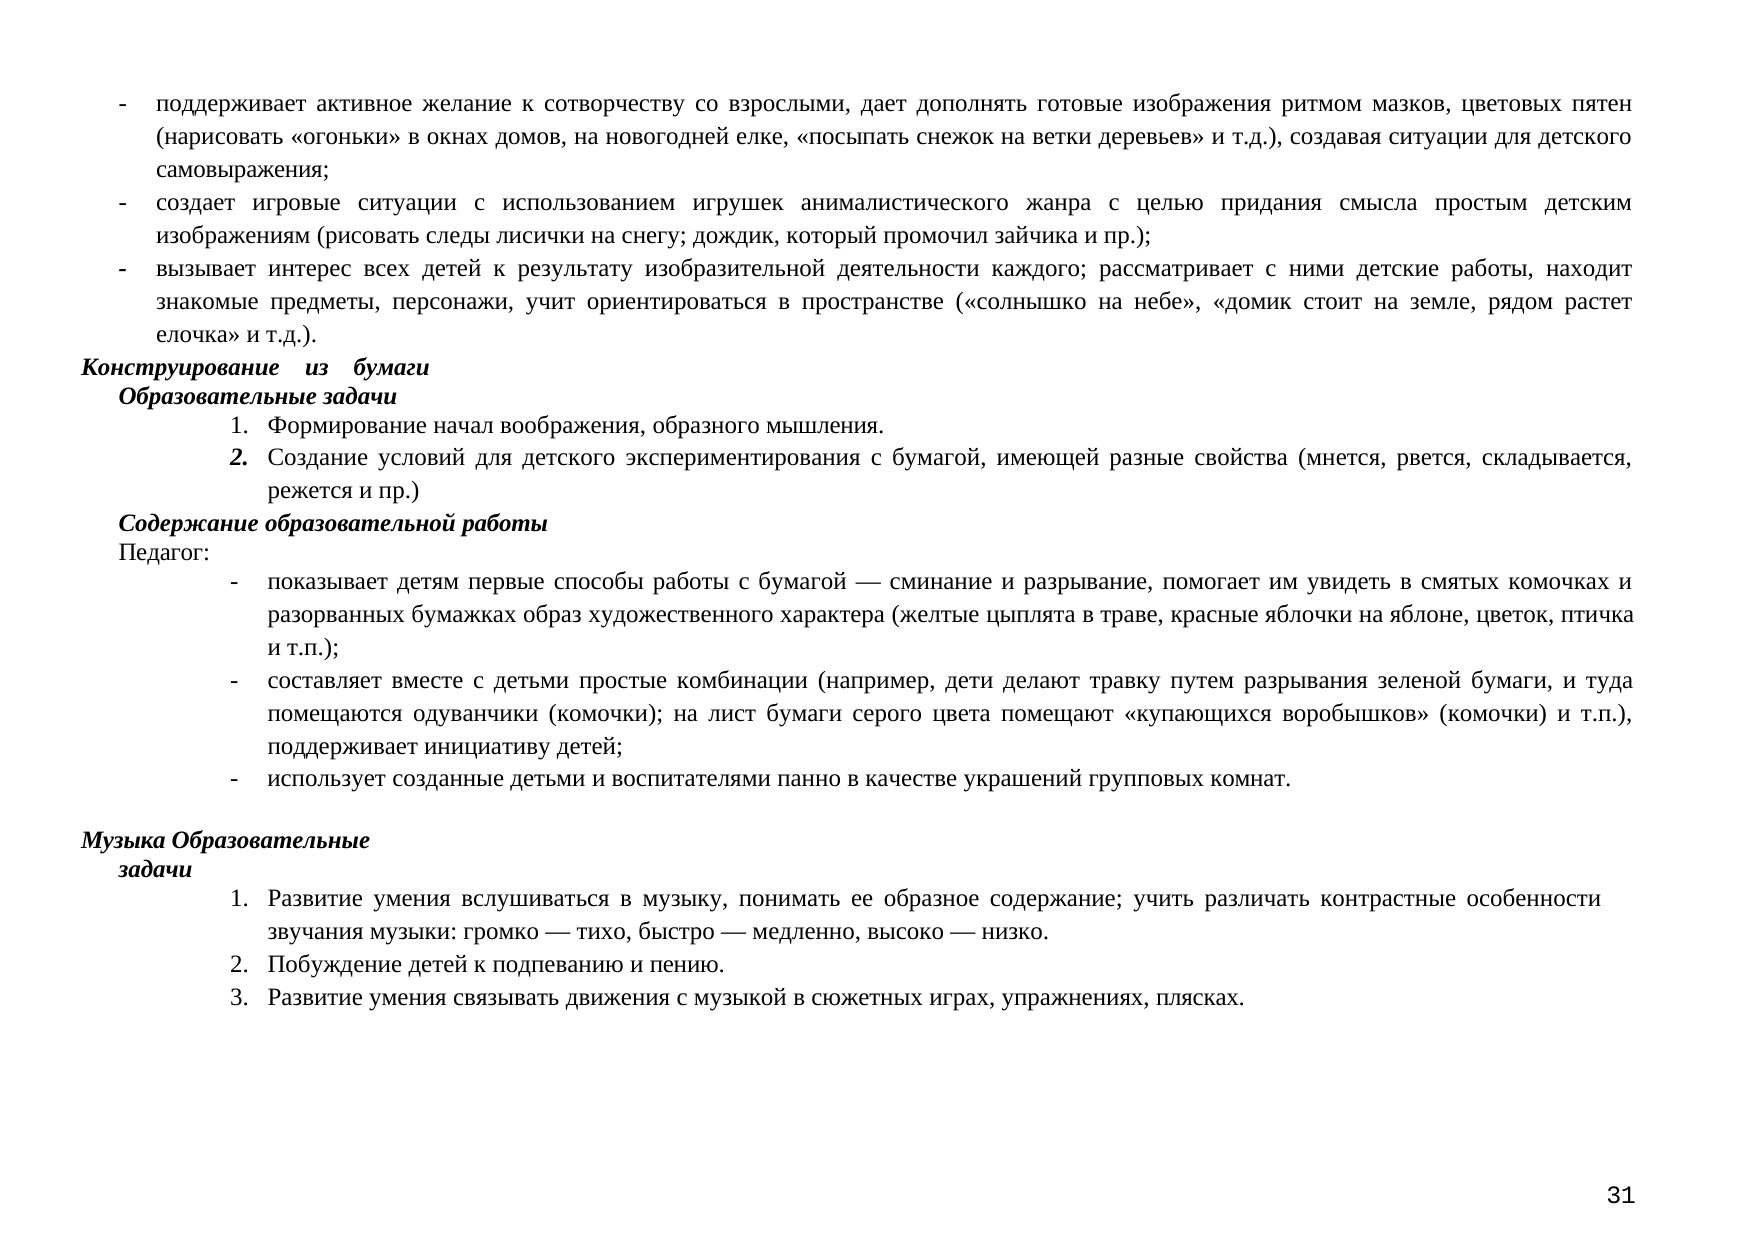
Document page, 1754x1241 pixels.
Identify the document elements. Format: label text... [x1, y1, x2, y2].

list Создание условий для детского экспериментирования с бумагой, имеющей разные свойства (мнется, рвется, складывается, режется и пр.) [230, 442, 1634, 504]
list Развитие умения связывать движения с музыкой в сюжетных играх, упражнениях, плясках. [230, 982, 1739, 1011]
list создает игровые ситуации с использованием игрушек анималистического жанра с целью придания смысла простым детским изображениям (рисовать следы лисички на снегу; дождик, который промочил зайчика и пр.); [118, 187, 1634, 249]
subtitle Музыка Образовательные задачи [81, 826, 398, 883]
list поддерживает активное желание к сотворчеству со взрослыми, дает дополнять готовые изображения ритмом мазков, цветовых пятен (нарисовать «огоньки» в окнах домов, на новогодней елке, «посыпать снежок на ветки деревьев» и т.д.), создавая ситуации для детского самовыражения; [118, 88, 1634, 183]
list показывает детям первые способы работы с бумагой — сминание и разрывание, помогает им увидеть в смятых комочках и разорванных бумажках образ художественного характера (желтые цыплята в траве, красные яблочки на яблоне, цветок, птичка и т.п.); [230, 566, 1634, 661]
subtitle Содержание образовательной работы [118, 508, 1739, 537]
list Развитие умения вслушиваться в музыку, понимать ее образное содержание; учить различать контрастные особенности звучания музыки: громко ― тихо, быстро ― медленно, высоко ― низко. [230, 883, 1634, 945]
list вызывает интерес всех детей к результату изобразительной деятельности каждого; рассматривает с ними детские работы, находит знакомые предметы, персонажи, учит ориентироваться в пространстве («солнышко на небе», «домик стоит на земле, рядом растет елочка» и т.д.). [118, 253, 1634, 348]
list Побуждение детей к подпеванию и пению. [230, 949, 1739, 978]
list использует созданные детьми и воспитателями панно в качестве украшений групповых комнат. [230, 764, 1739, 793]
subtitle Конструирование из бумаги Образовательные задачи [81, 352, 430, 410]
text Педагог: [118, 537, 1739, 566]
list Формирование начал воображения, образного мышления. [230, 410, 1739, 438]
list составляет вместе с детьми простые комбинации (например, дети делают травку путем разрывания зеленой бумаги, и туда помещаются одуванчики (комочки); на лист бумаги серого цвета помещают «купающихся воробышков» (комочки) и т.п.), поддерживает инициативу детей; [230, 665, 1634, 760]
